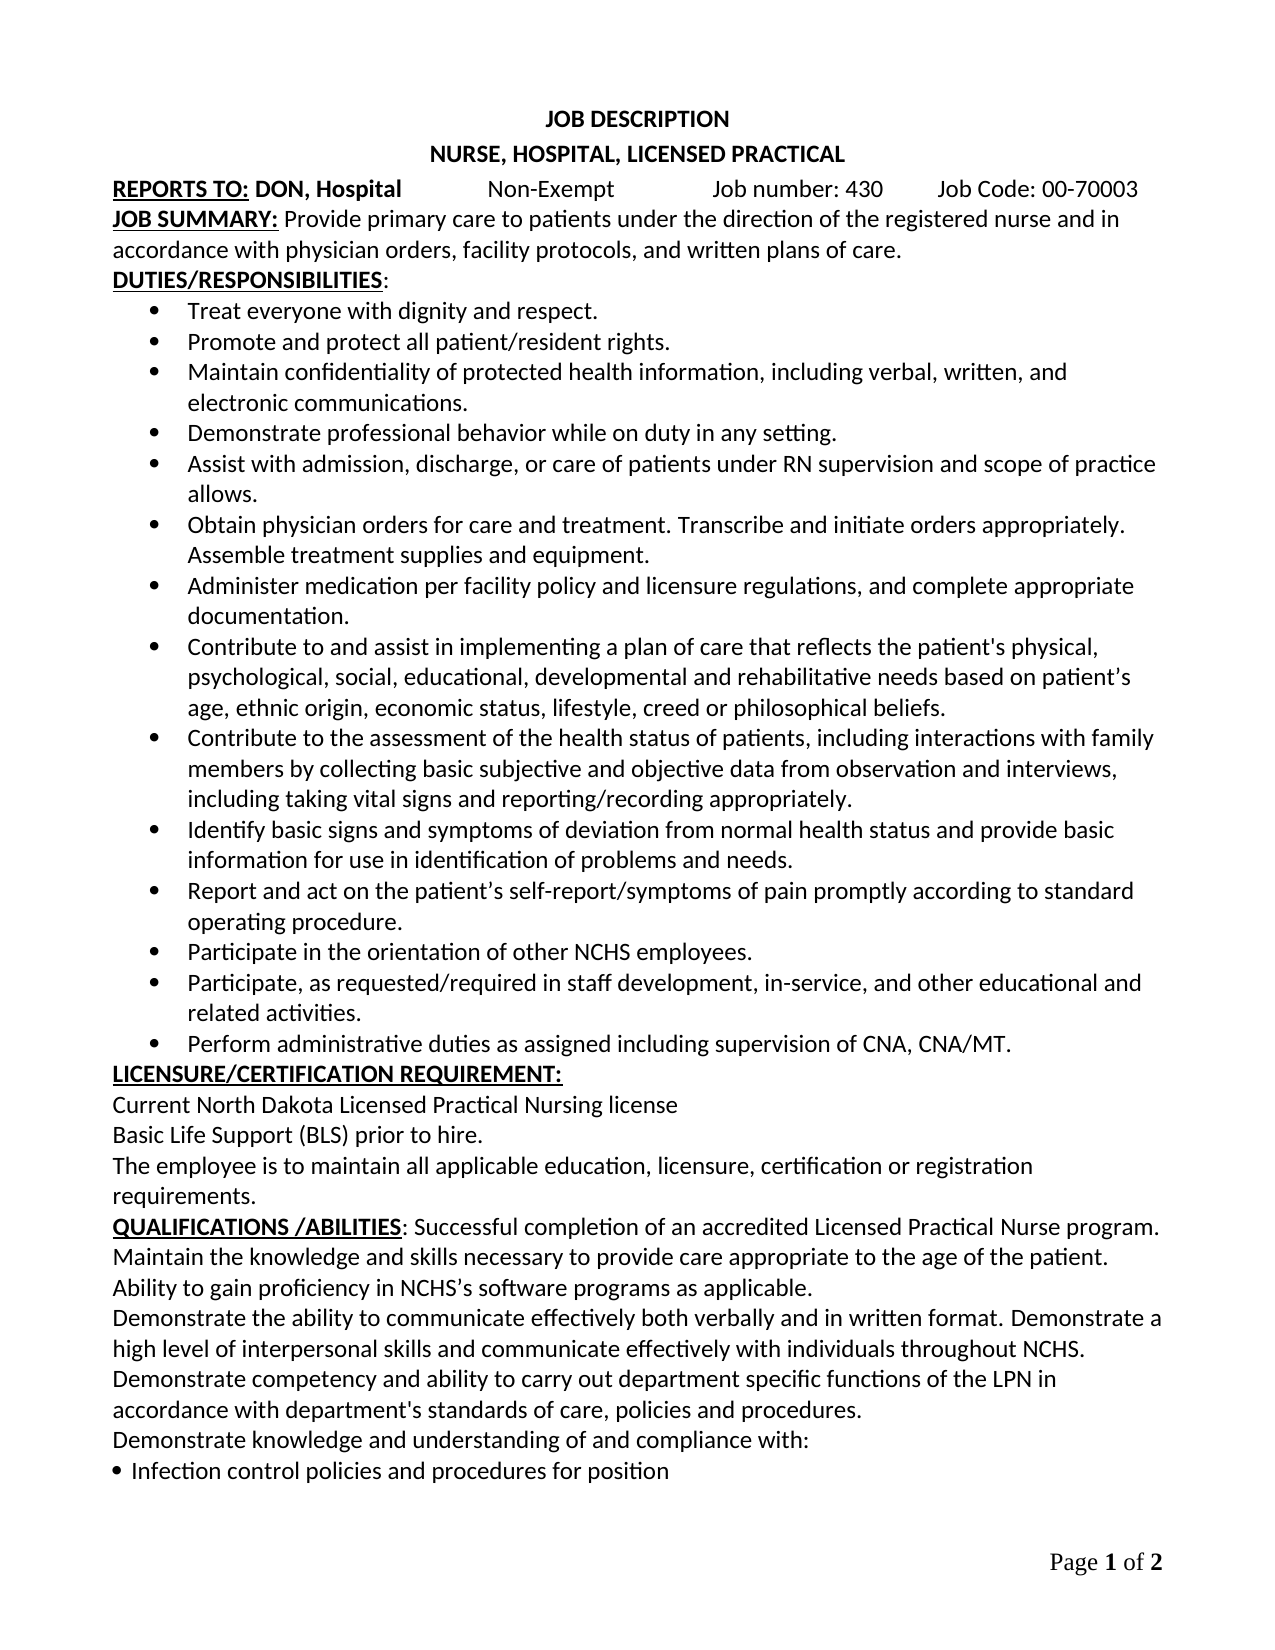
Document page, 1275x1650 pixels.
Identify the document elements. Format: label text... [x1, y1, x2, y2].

list Infection control policies and procedures for position [112, 1455, 1162, 1486]
text JOB SUMMARY: Provide primary care to patients under the direction of the registered nurse and in accordance with physician orders, facility protocols, and written plans of care. [112, 204, 1162, 265]
text The employee is to maintain all applicable education, licensure, certification or registration requirements. [112, 1150, 1162, 1211]
text LICENSURE/CERTIFICATION REQUIREMENT: [112, 1058, 1162, 1089]
text QUALIFICATIONS /ABILITIES: Successful completion of an accredited Licensed Practical Nurse program. Maintain the knowledge and skills necessary to provide care appropriate to the age of the patient. [112, 1211, 1162, 1272]
list Participate in the orientation of other NCHS employees. [150, 936, 1162, 967]
list Contribute to and assist in implementing a plan of care that reflects the patient's physical, psychological, social, educational, developmental and rehabilitative needs based on patient’s age, ethnic origin, economic status, lifestyle, creed or philosophical beliefs. [150, 631, 1162, 722]
list Promote and protect all patient/resident rights. [150, 326, 1162, 356]
text REPORTS TO: DON, Hospital Non-Exempt Job number: 430 Job Code: 00-70003 [112, 173, 1162, 204]
list Administer medication per facility policy and licensure regulations, and complete appropriate documentation. [150, 570, 1162, 631]
text NURSE, HOSPITAL, LICENSED PRACTICAL [112, 138, 1162, 169]
text Demonstrate the ability to communicate effectively both verbally and in written format. Demonstrate a high level of interpersonal skills and communicate effectively with individuals throughout NCHS. [112, 1302, 1162, 1363]
text DUTIES/RESPONSIBILITIES: [112, 265, 1162, 295]
list Report and act on the patient’s self-report/symptoms of pain promptly according to standard operating procedure. [150, 875, 1162, 936]
text Demonstrate competency and ability to carry out department specific functions of the LPN in accordance with department's standards of care, policies and procedures. [112, 1363, 1162, 1424]
list Participate, as requested/required in staff development, in-service, and other educational and related activities. [150, 967, 1162, 1028]
text Demonstrate knowledge and understanding of and compliance with: [112, 1424, 1162, 1455]
list Maintain confidentiality of protected health information, including verbal, written, and electronic communications. [150, 356, 1162, 417]
text Current North Dakota Licensed Practical Nursing license [112, 1089, 1162, 1119]
list Identify basic signs and symptoms of deviation from normal health status and provide basic information for use in identification of problems and needs. [150, 814, 1162, 875]
text Basic Life Support (BLS) prior to hire. [112, 1119, 1162, 1150]
list Assist with admission, discharge, or care of patients under RN supervision and scope of practice allows. [150, 448, 1162, 509]
list Treat everyone with dignity and respect. [150, 295, 1162, 326]
list Obtain physician orders for care and treatment. Transcribe and initiate orders appropriately. Assemble treatment supplies and equipment. [150, 509, 1162, 570]
list Contribute to the assessment of the health status of patients, including interactions with family members by collecting basic subjective and objective data from observation and interviews, including taking vital signs and reporting/recording appropriately. [150, 722, 1162, 814]
list Perform administrative duties as assigned including supervision of CNA, CNA/MT. [150, 1028, 1162, 1058]
text JOB DESCRIPTION [112, 103, 1162, 134]
list Demonstrate professional behavior while on duty in any setting. [150, 417, 1162, 448]
text Ability to gain proficiency in NCHS’s software programs as applicable. [112, 1272, 1162, 1302]
